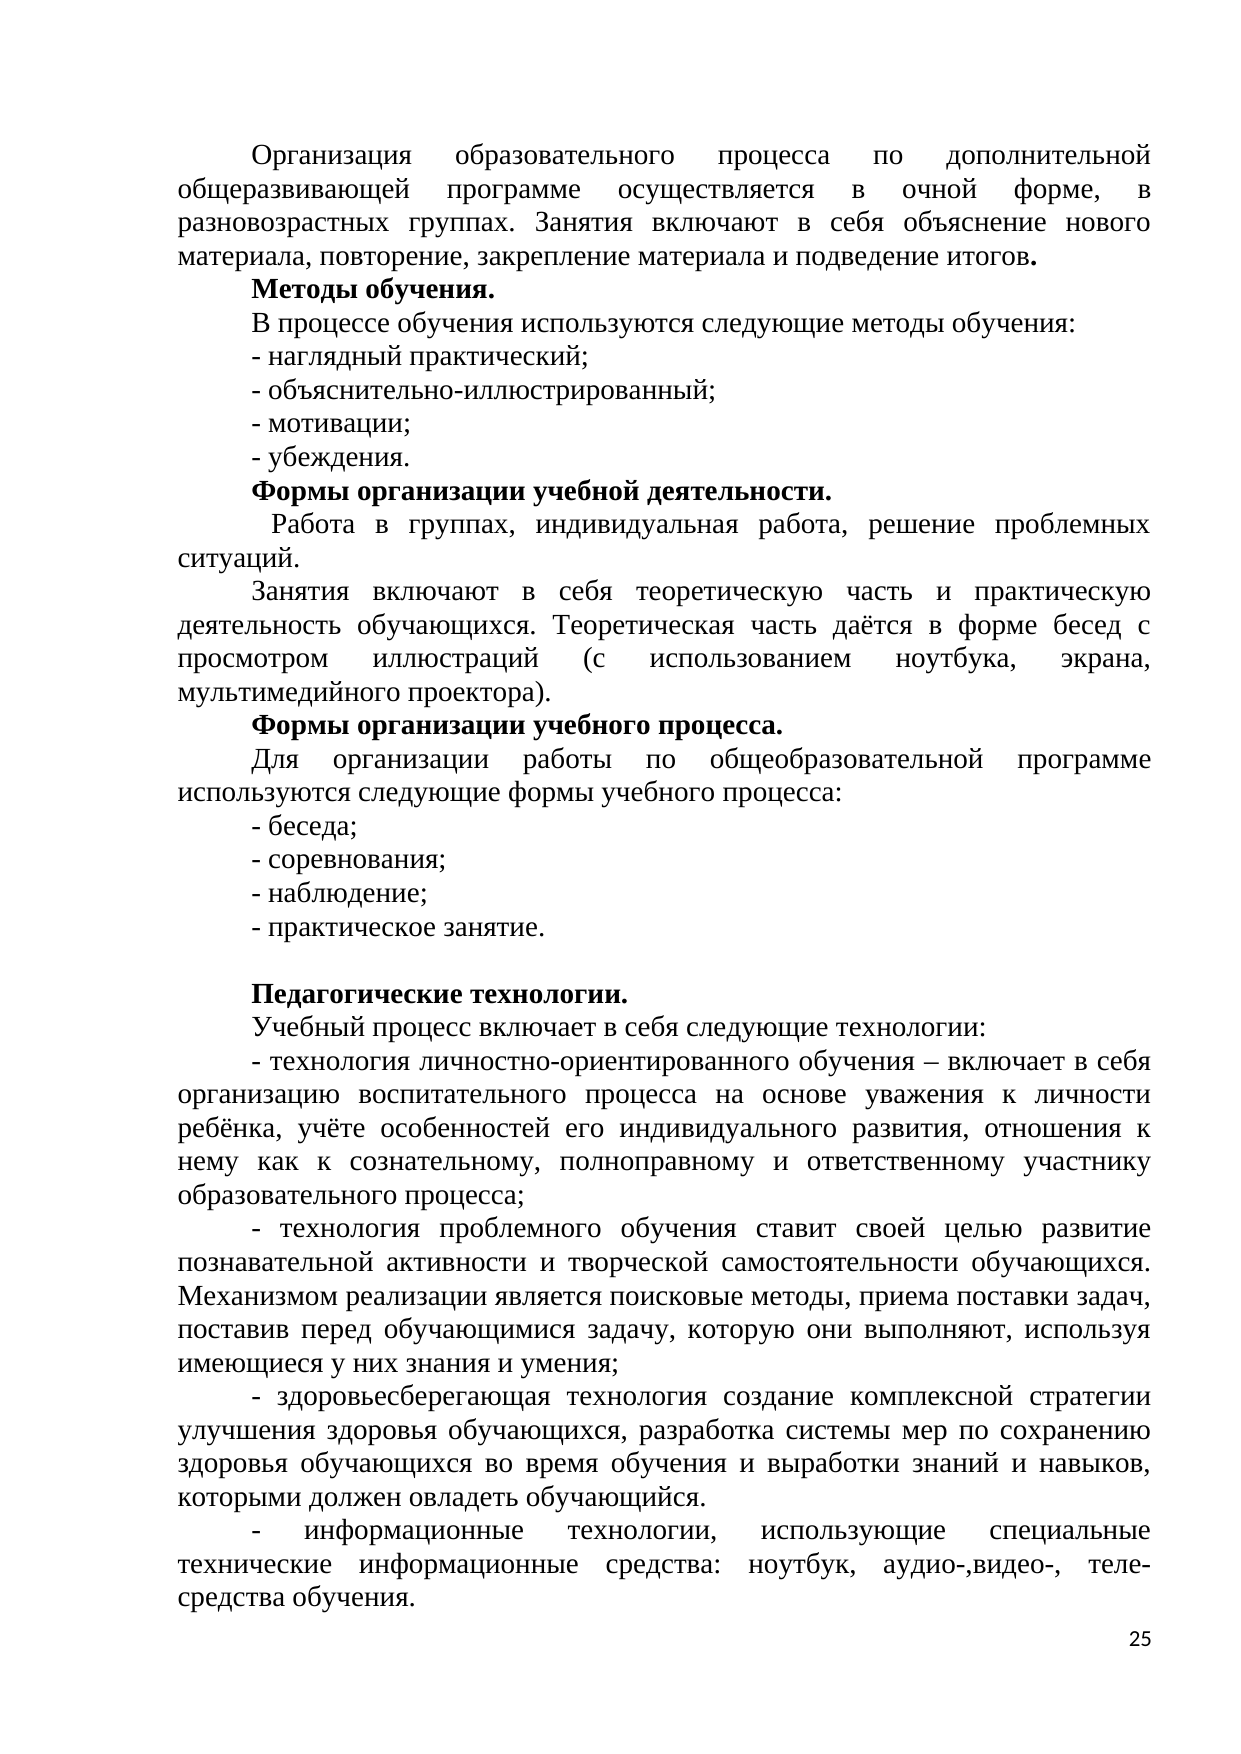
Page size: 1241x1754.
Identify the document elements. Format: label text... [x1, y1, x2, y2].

text Учебный процесс включает в себя следующие технологии: [177, 1009, 1152, 1043]
text - мотивации; [177, 406, 1152, 439]
text Работа в группах, индивидуальная работа, решение проблемных ситуаций. [177, 506, 1152, 573]
text Методы обучения. [177, 271, 1152, 305]
text - здоровьесберегающая технология создание комплексной стратегии улучшения здоровья обучающихся, разработка системы мер по сохранению здоровья обучающихся во время обучения и выработки знаний и навыков, которыми должен овладеть обучающийся. [177, 1378, 1152, 1512]
text Педагогические технологии. [177, 976, 1152, 1009]
text Организация образовательного процесса по дополнительной общеразвивающей программе осуществляется в очной форме, в разновозрастных группах. Занятия включают в себя объяснение нового материала, повторение, закрепление материала и подведение итогов. [177, 137, 1152, 271]
text Занятия включают в себя теоретическую часть и практическую деятельность обучающихся. Теоретическая часть даётся в форме бесед с просмотром иллюстраций (с использованием ноутбука, экрана, мультимедийного проектора). [177, 573, 1152, 707]
text - технология личностно-ориентированного обучения – включает в себя организацию воспитательного процесса на основе уважения к личности ребёнка, учёте особенностей его индивидуального развития, отношения к нему как к сознательному, полноправному и ответственному участнику образовательного процесса; [177, 1043, 1152, 1211]
text - объяснительно-иллюстрированный; [177, 372, 1152, 406]
text - практическое занятие. [177, 909, 1152, 942]
text - соревнования; [177, 842, 1152, 875]
text Для организации работы по общеобразовательной программе используются следующие формы учебного процесса: [177, 741, 1152, 808]
text - информационные технологии, использующие специальные технические информационные средства: ноутбук, аудио-,видео-, теле- средства обучения. [177, 1512, 1152, 1613]
text Формы организации учебного процесса. [177, 707, 1152, 741]
text - наглядный практический; [177, 338, 1152, 372]
text - беседа; [177, 808, 1152, 842]
text В процессе обучения используются следующие методы обучения: [177, 305, 1152, 338]
text Формы организации учебной деятельности. [177, 473, 1152, 506]
text - убеждения. [177, 439, 1152, 473]
text - технология проблемного обучения ставит своей целью развитие познавательной активности и творческой самостоятельности обучающихся. Механизмом реализации является поисковые методы, приема поставки задач, поставив перед обучающимися задачу, которую они выполняют, используя имеющиеся у них знания и умения; [177, 1211, 1152, 1378]
text - наблюдение; [177, 875, 1152, 909]
